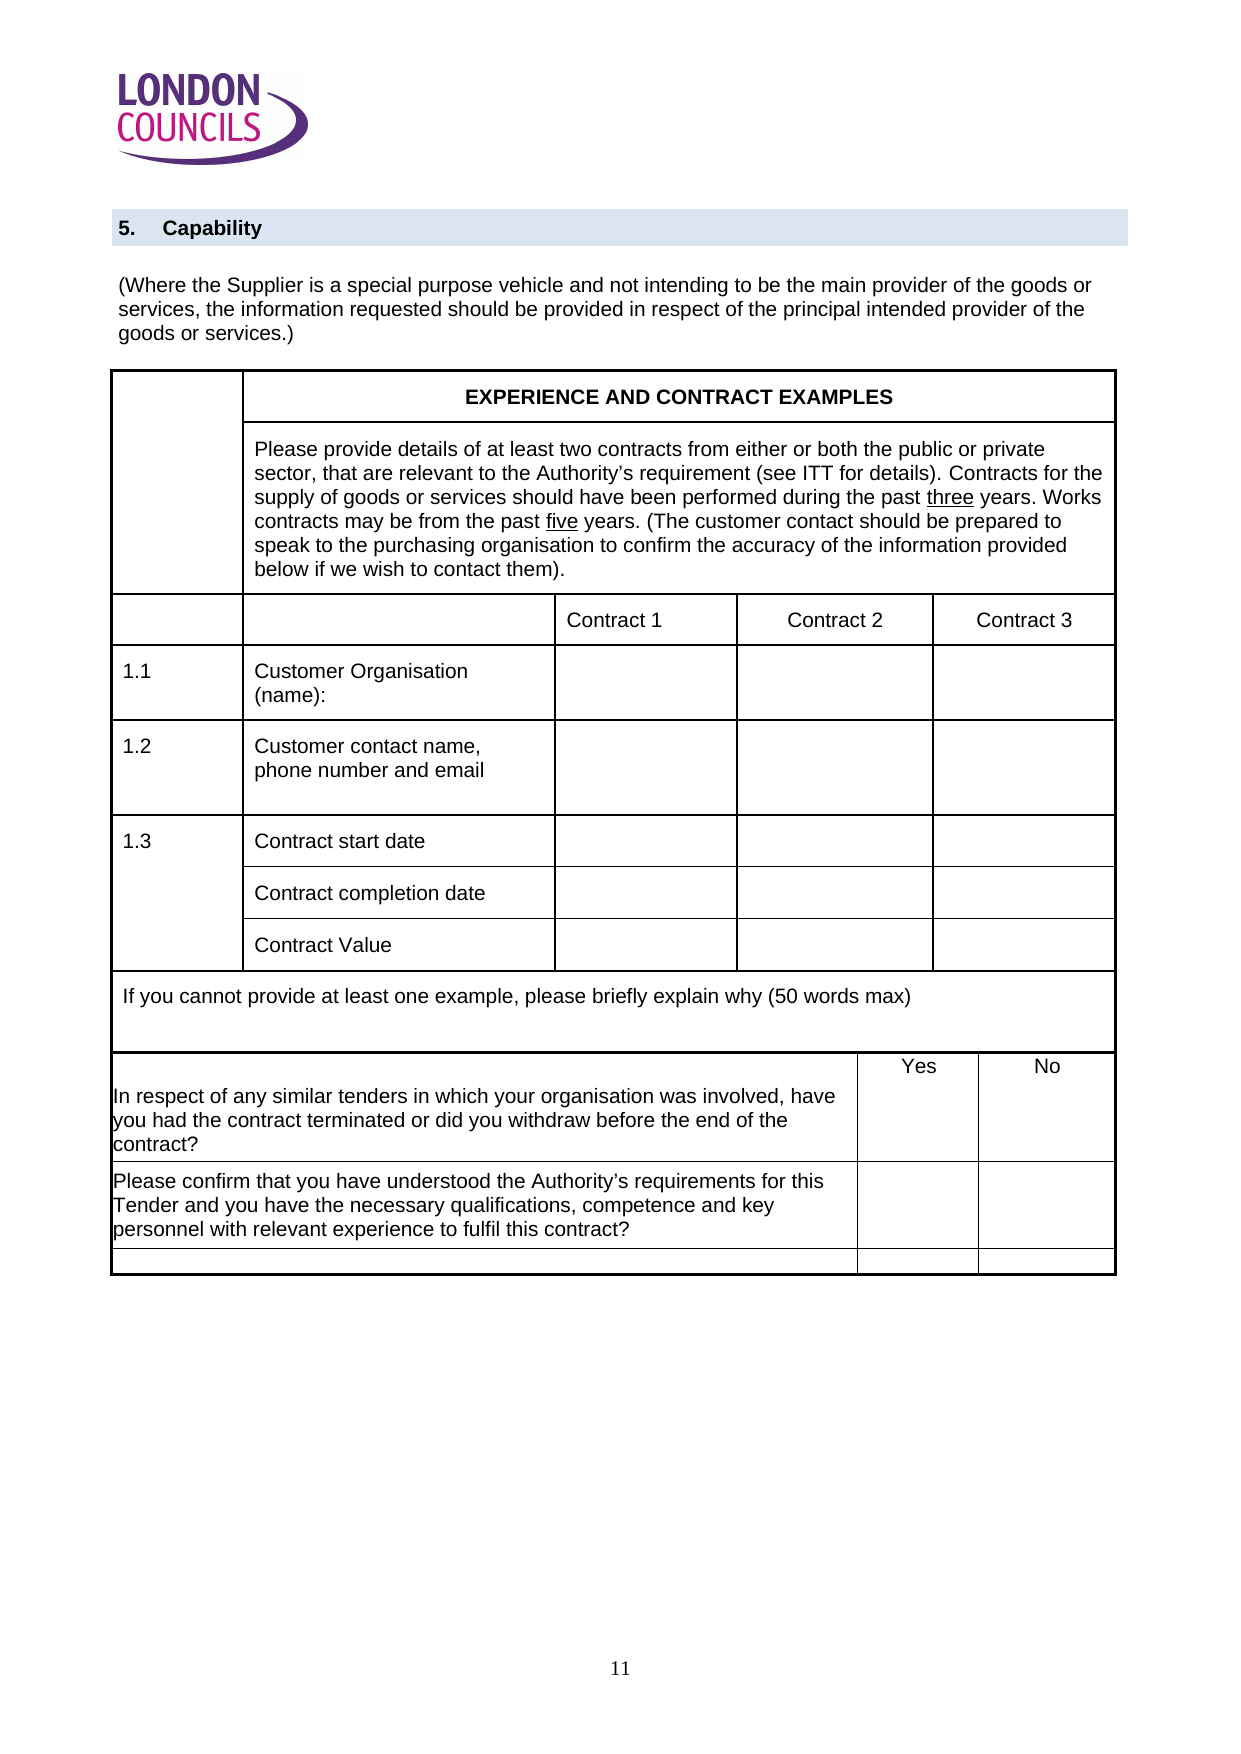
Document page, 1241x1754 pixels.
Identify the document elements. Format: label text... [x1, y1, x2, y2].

table_cell [934, 721, 1114, 814]
table_cell [979, 1162, 1114, 1248]
table_cell Contract 3 [934, 595, 1114, 644]
table_cell No [979, 1054, 1114, 1161]
table_cell [113, 1249, 857, 1273]
table_cell [556, 721, 736, 814]
table_cell If you cannot provide at least one example, please briefly explain why (50 words max) [113, 972, 1114, 1051]
table_cell Contract 1 [556, 595, 736, 644]
table_cell Please confirm that you have understood the Authority’s requirements for this Tender and you have the necessary qualifications, competence and key personnel with relevant experience to fulfil this contract? [113, 1162, 857, 1248]
table_cell [738, 919, 932, 969]
table_cell [556, 646, 736, 719]
picture [118, 73, 308, 165]
table_cell [979, 1249, 1114, 1273]
table_cell [113, 816, 242, 969]
table_cell [556, 867, 736, 918]
text (Where the Supplier is a special purpose vehicle and not intending to be the main provider of the goods or services, the information requested should be provided in respect of the principal intended provider of the goods or services.) [118, 273, 1122, 345]
table_cell Please provide details of at least two contracts from either or both the public or private sector, that are relevant to the Authority’s requirement (see ITT for details). Contracts for the supply of goods or services should have been performed during the past three years. Works contracts may be from the past five years. (The customer contact should be prepared to speak to the purchasing organisation to confirm the accuracy of the information provided below if we wish to contact them). [244, 423, 1114, 593]
table_cell Contract start date [244, 816, 554, 866]
table_cell Contract 2 [738, 595, 932, 644]
table_cell In respect of any similar tenders in which your organisation was involved, have you had the contract terminated or did you withdraw before the end of the contract? [113, 1054, 857, 1161]
table_header [113, 372, 242, 593]
table_cell Customer contact name, phone number and email [244, 721, 554, 814]
subtitle Capability [118, 216, 1122, 239]
table_cell [738, 816, 932, 866]
table_cell [738, 867, 932, 918]
table_cell [858, 1162, 978, 1248]
table_cell [858, 1249, 978, 1273]
table_cell [934, 919, 1114, 969]
table_cell Contract Value [244, 919, 554, 969]
table_cell Contract completion date [244, 867, 554, 918]
table_cell [556, 816, 736, 866]
table_cell [244, 595, 554, 644]
table_cell [556, 919, 736, 969]
table_cell [738, 721, 932, 814]
table_cell Yes [858, 1054, 978, 1161]
table_cell [113, 721, 242, 814]
table_cell [934, 646, 1114, 719]
table_cell [934, 867, 1114, 918]
table_cell [934, 816, 1114, 866]
table_cell Customer Organisation (name): [244, 646, 554, 719]
table_cell [113, 646, 242, 719]
table_cell [738, 646, 932, 719]
table_cell [113, 595, 242, 644]
table_header EXPERIENCE AND CONTRACT EXAMPLES [244, 372, 1114, 421]
